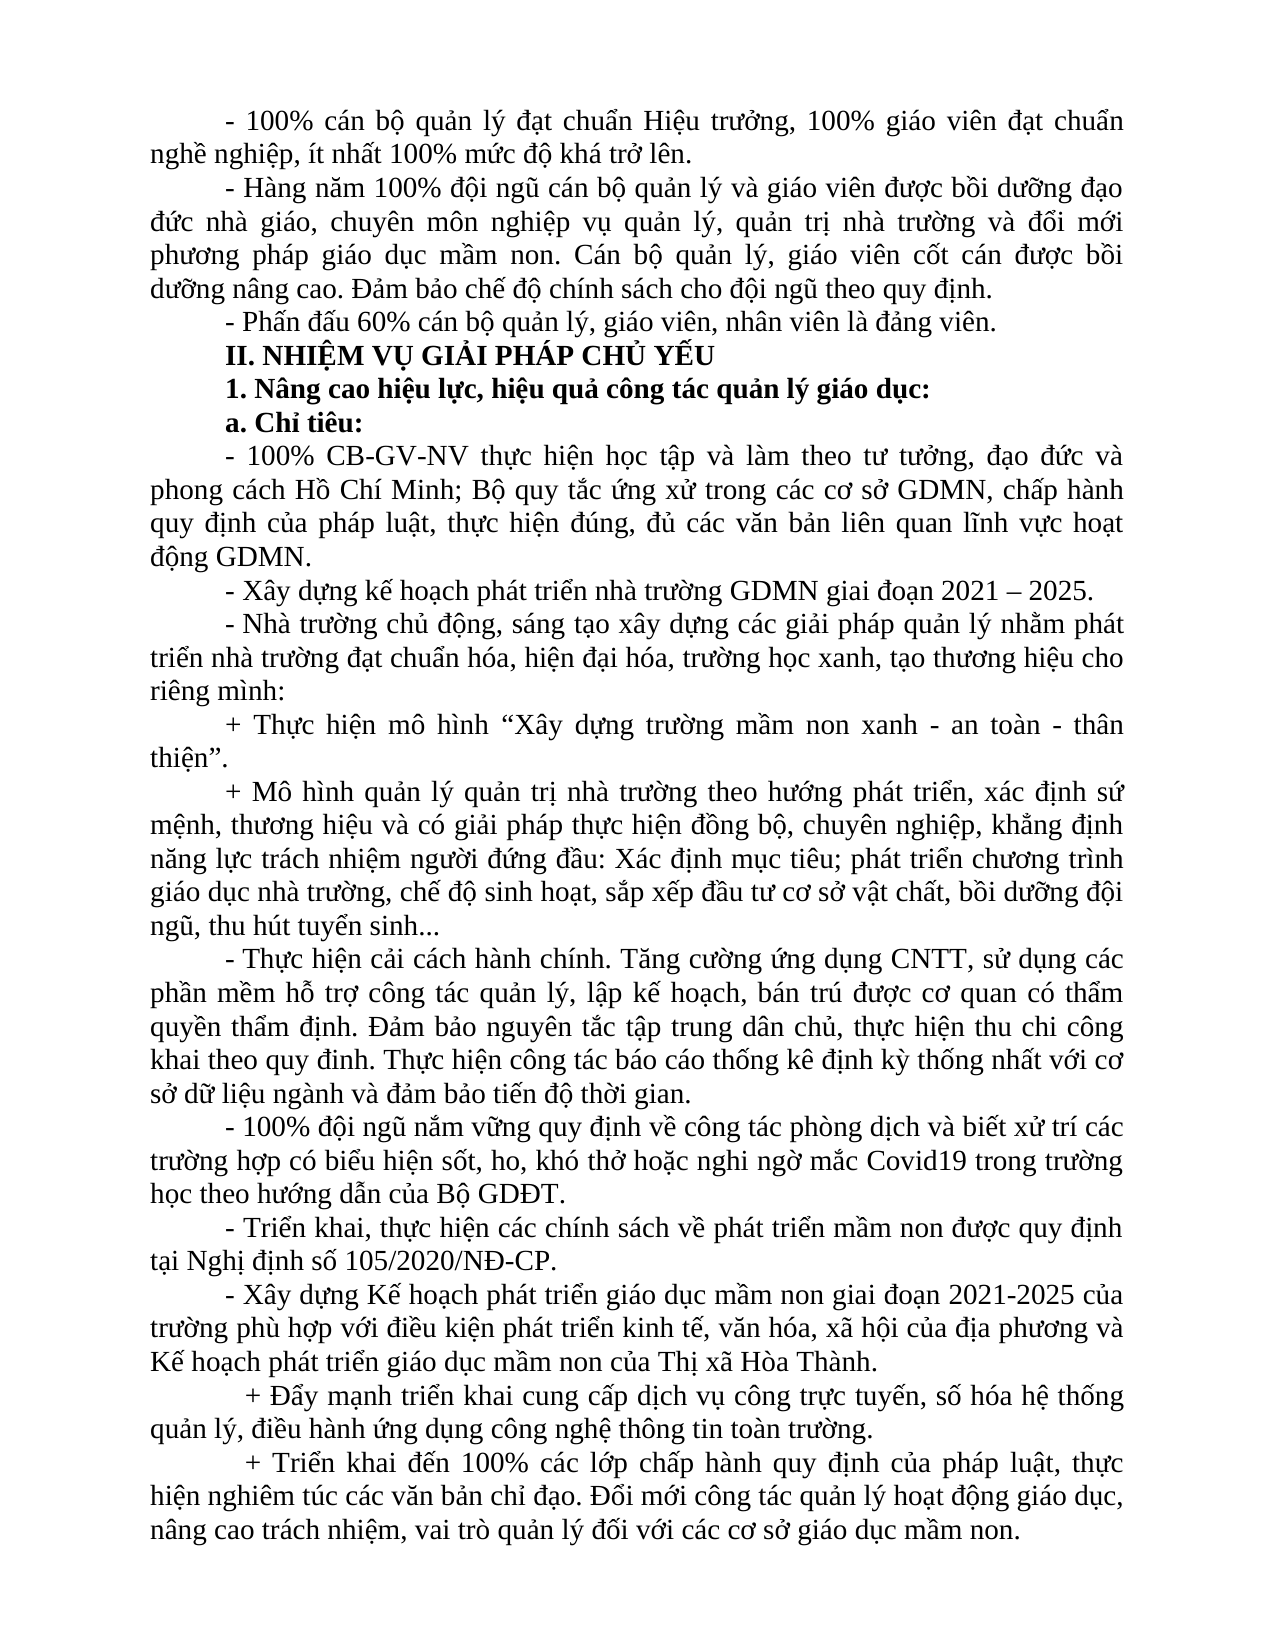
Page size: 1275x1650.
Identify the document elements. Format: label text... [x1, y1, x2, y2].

text - Hàng năm 100% đội ngũ cán bộ quản lý và giáo viên được bồi dưỡng đạo đức nhà giáo, chuyên môn nghiệp vụ quản lý, quản trị nhà trường và đổi mới phương pháp giáo dục mầm non. Cán bộ quản lý, giáo viên cốt cán được bồi dưỡng nâng cao. Đảm bảo chế độ chính sách cho đội ngũ theo quy định. [150, 170, 1125, 304]
text + Thực hiện mô hình “Xây dựng trường mầm non xanh - an toàn - thân thiện”. [150, 707, 1125, 774]
text - 100% CB-GV-NV thực hiện học tập và làm theo tư tưởng, đạo đức và phong cách Hồ Chí Minh; Bộ quy tắc ứng xử trong các cơ sở GDMN, chấp hành quy định của pháp luật, thực hiện đúng, đủ các văn bản liên quan lĩnh vực hoạt động GDMN. [150, 438, 1125, 573]
text - Phấn đấu 60% cán bộ quản lý, giáo viên, nhân viên là đảng viên. [150, 304, 1125, 338]
text + Triển khai đến 100% các lớp chấp hành quy định của pháp luật, thực hiện nghiêm túc các văn bản chỉ đạo. Đổi mới công tác quản lý hoạt động giáo dục, nâng cao trách nhiệm, vai trò quản lý đối với các cơ sở giáo dục mầm non. [150, 1445, 1125, 1545]
text - Triển khai, thực hiện các chính sách về phát triển mầm non được quy định tại Nghị định số 105/2020/NĐ-CP. [150, 1210, 1125, 1277]
text - 100% đội ngũ nắm vững quy định về công tác phòng dịch và biết xử trí các trường hợp có biểu hiện sốt, ho, khó thở hoặc nghi ngờ mắc Covid19 trong trường học theo hướng dẫn của Bộ GDĐT. [150, 1109, 1125, 1210]
text - 100% cán bộ quản lý đạt chuẩn Hiệu trưởng, 100% giáo viên đạt chuẩn nghề nghiệp, ít nhất 100% mức độ khá trở lên. [150, 103, 1125, 170]
text - Xây dựng Kế hoạch phát triển giáo dục mầm non giai đoạn 2021-2025 của trường phù hợp với điều kiện phát triển kinh tế, văn hóa, xã hội của địa phương và Kế hoạch phát triển giáo dục mầm non của Thị xã Hòa Thành. [150, 1277, 1125, 1378]
text 1. Nâng cao hiệu lực, hiệu quả công tác quản lý giáo dục: [150, 371, 1125, 405]
text + Đẩy mạnh triển khai cung cấp dịch vụ công trực tuyến, số hóa hệ thống quản lý, điều hành ứng dụng công nghệ thông tin toàn trường. [150, 1378, 1125, 1445]
text - Thực hiện cải cách hành chính. Tăng cường ứng dụng CNTT, sử dụng các phần mềm hỗ trợ công tác quản lý, lập kế hoạch, bán trú được cơ quan có thẩm quyền thẩm định. Đảm bảo nguyên tắc tập trung dân chủ, thực hiện thu chi công khai theo quy đinh. Thực hiện công tác báo cáo thống kê định kỳ thống nhất với cơ sở dữ liệu ngành và đảm bảo tiến độ thời gian. [150, 942, 1125, 1109]
text II. NHIỆM VỤ GIẢI PHÁP CHỦ YẾU [150, 338, 1125, 371]
text - Xây dựng kế hoạch phát triển nhà trường GDMN giai đoạn 2021 – 2025. [150, 573, 1125, 606]
text a. Chỉ tiêu: [150, 405, 1125, 438]
text + Mô hình quản lý quản trị nhà trường theo hướng phát triển, xác định sứ mệnh, thương hiệu và có giải pháp thực hiện đồng bộ, chuyên nghiệp, khẳng định năng lực trách nhiệm người đứng đầu: Xác định mục tiêu; phát triển chương trình giáo dục nhà trường, chế độ sinh hoạt, sắp xếp đầu tư cơ sở vật chất, bồi dưỡng đội ngũ, thu hút tuyển sinh... [150, 774, 1125, 942]
text - Nhà trường chủ động, sáng tạo xây dựng các giải pháp quản lý nhằm phát triển nhà trường đạt chuẩn hóa, hiện đại hóa, trường học xanh, tạo thương hiệu cho riêng mình: [150, 606, 1125, 707]
